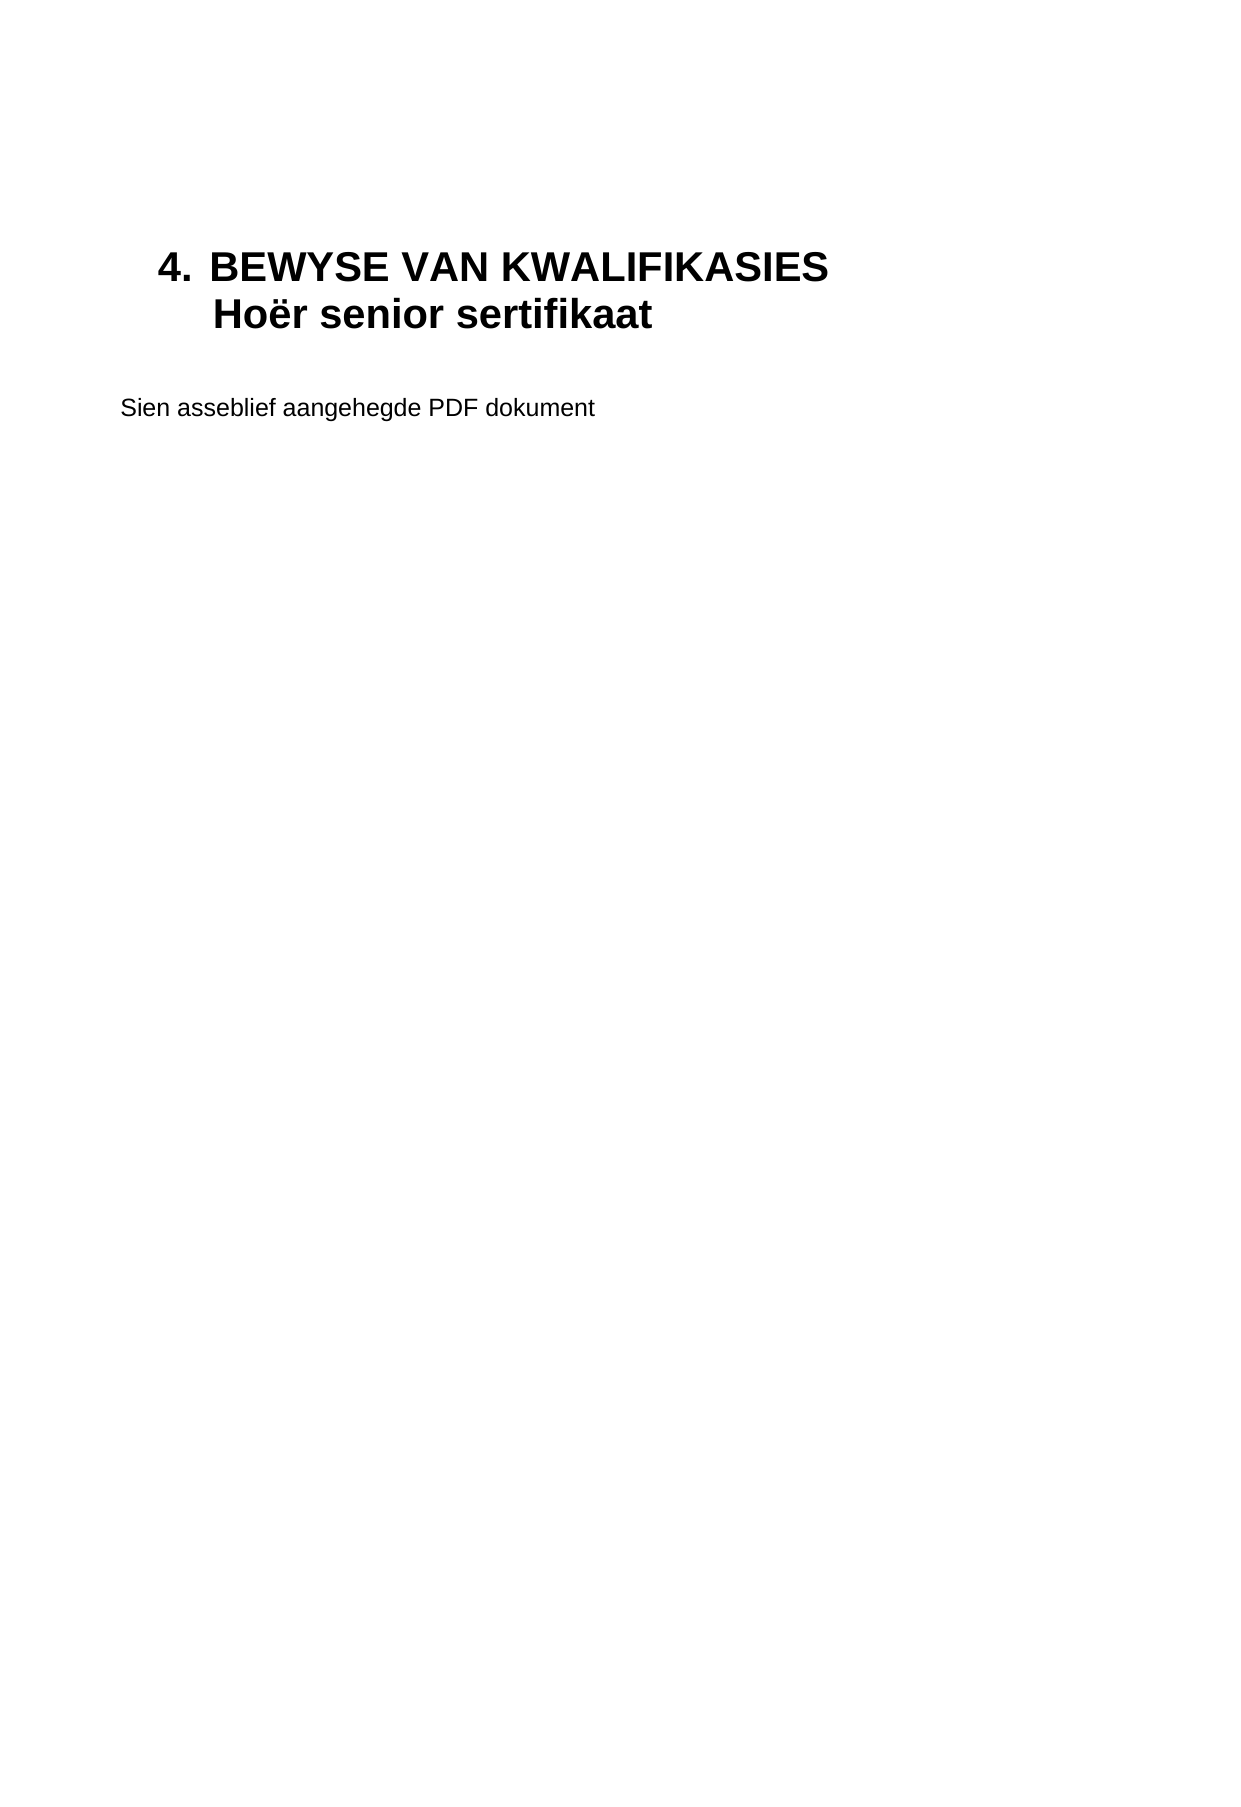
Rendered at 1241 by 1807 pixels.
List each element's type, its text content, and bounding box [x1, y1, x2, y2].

list BEWYSE VAN KWALIFIKASIES [158, 242, 1152, 290]
text Hoër senior sertifikaat [120, 290, 1152, 338]
text Sien asseblief aangehegde PDF dokument [120, 393, 1152, 422]
